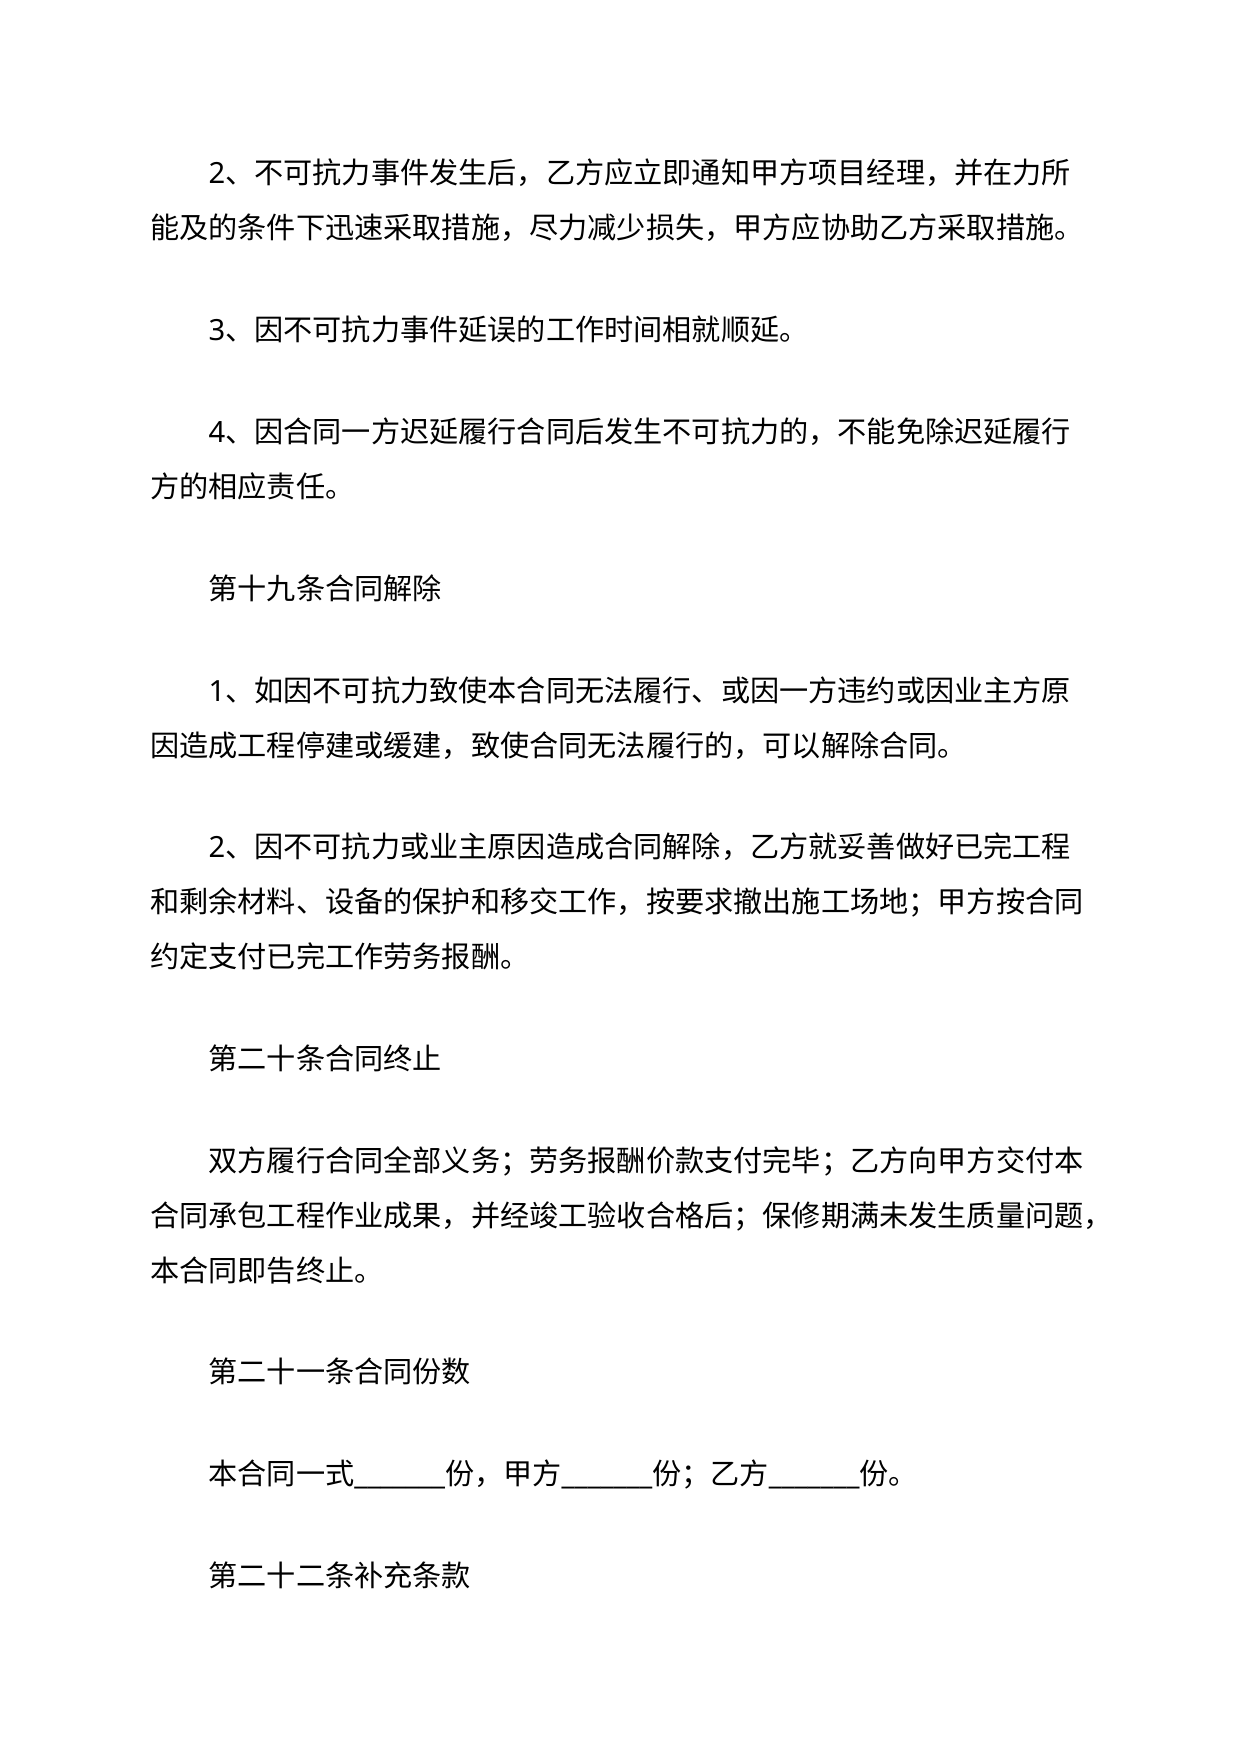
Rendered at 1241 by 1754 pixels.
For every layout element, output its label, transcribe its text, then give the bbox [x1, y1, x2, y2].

text 1、如因不可抗力致使本合同无法履行、或因一方违约或因业主方原因造成工程停建或缓建，致使合同无法履行的，可以解除合同。 [150, 667, 1090, 764]
text 2、因不可抗力或业主原因造成合同解除，乙方就妥善做好已完工程和剩余材料、设备的保护和移交工作，按要求撤出施工场地；甲方按合同约定支付已完工作劳务报酬。 [150, 824, 1090, 976]
text 第十九条合同解除 [150, 566, 1090, 608]
text 2、不可抗力事件发生后，乙方应立即通知甲方项目经理，并在力所能及的条件下迅速采取措施，尽力减少损失，甲方应协助乙方采取措施。 [150, 150, 1090, 247]
text 双方履行合同全部义务；劳务报酬价款支付完毕；乙方向甲方交付本合同承包工程作业成果，并经竣工验收合格后；保修期满未发生质量问题，本合同即告终止。 [150, 1137, 1090, 1289]
text 3、因不可抗力事件延误的工作时间相就顺延。 [150, 307, 1090, 349]
text 第二十一条合同份数 [150, 1349, 1090, 1391]
text 本合同一式_______份，甲方_______份；乙方_______份。 [150, 1451, 1090, 1493]
text 4、因合同一方迟延履行合同后发生不可抗力的，不能免除迟延履行方的相应责任。 [150, 409, 1090, 506]
text 第二十条合同终止 [150, 1036, 1090, 1078]
text 第二十二条补充条款 [150, 1553, 1090, 1595]
